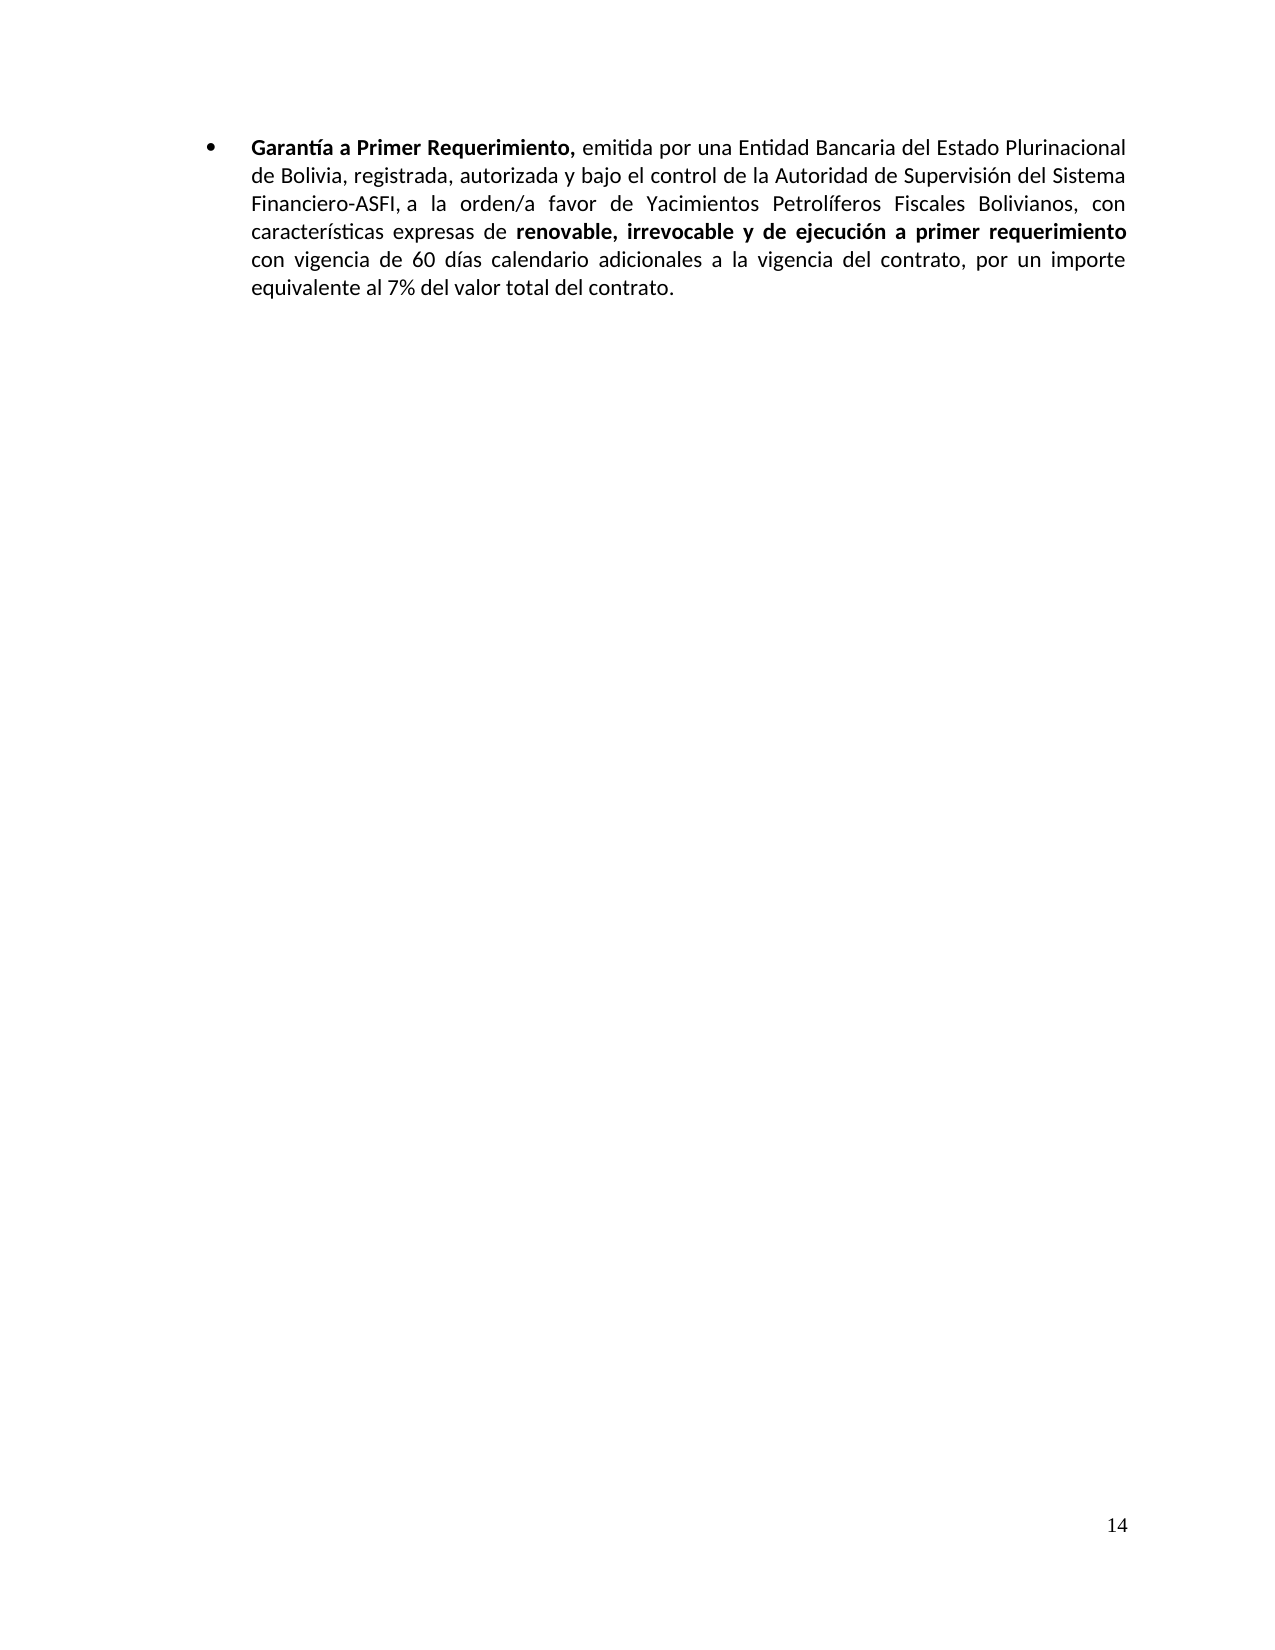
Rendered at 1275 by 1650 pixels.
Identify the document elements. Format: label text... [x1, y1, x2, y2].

list Garantía a Primer Requerimiento, emitida por una Entidad Bancaria del Estado Plurinacional de Bolivia, registrada, autorizada y bajo el control de la Autoridad de Supervisión del Sistema Financiero-ASFI, a la orden/a favor de Yacimientos Petrolíferos Fiscales Bolivianos, con características expresas de renovable, irrevocable y de ejecución a primer requerimiento con vigencia de 60 días calendario adicionales a la vigencia del contrato, por un importe equivalente al 7% del valor total del contrato. [207, 133, 1127, 301]
